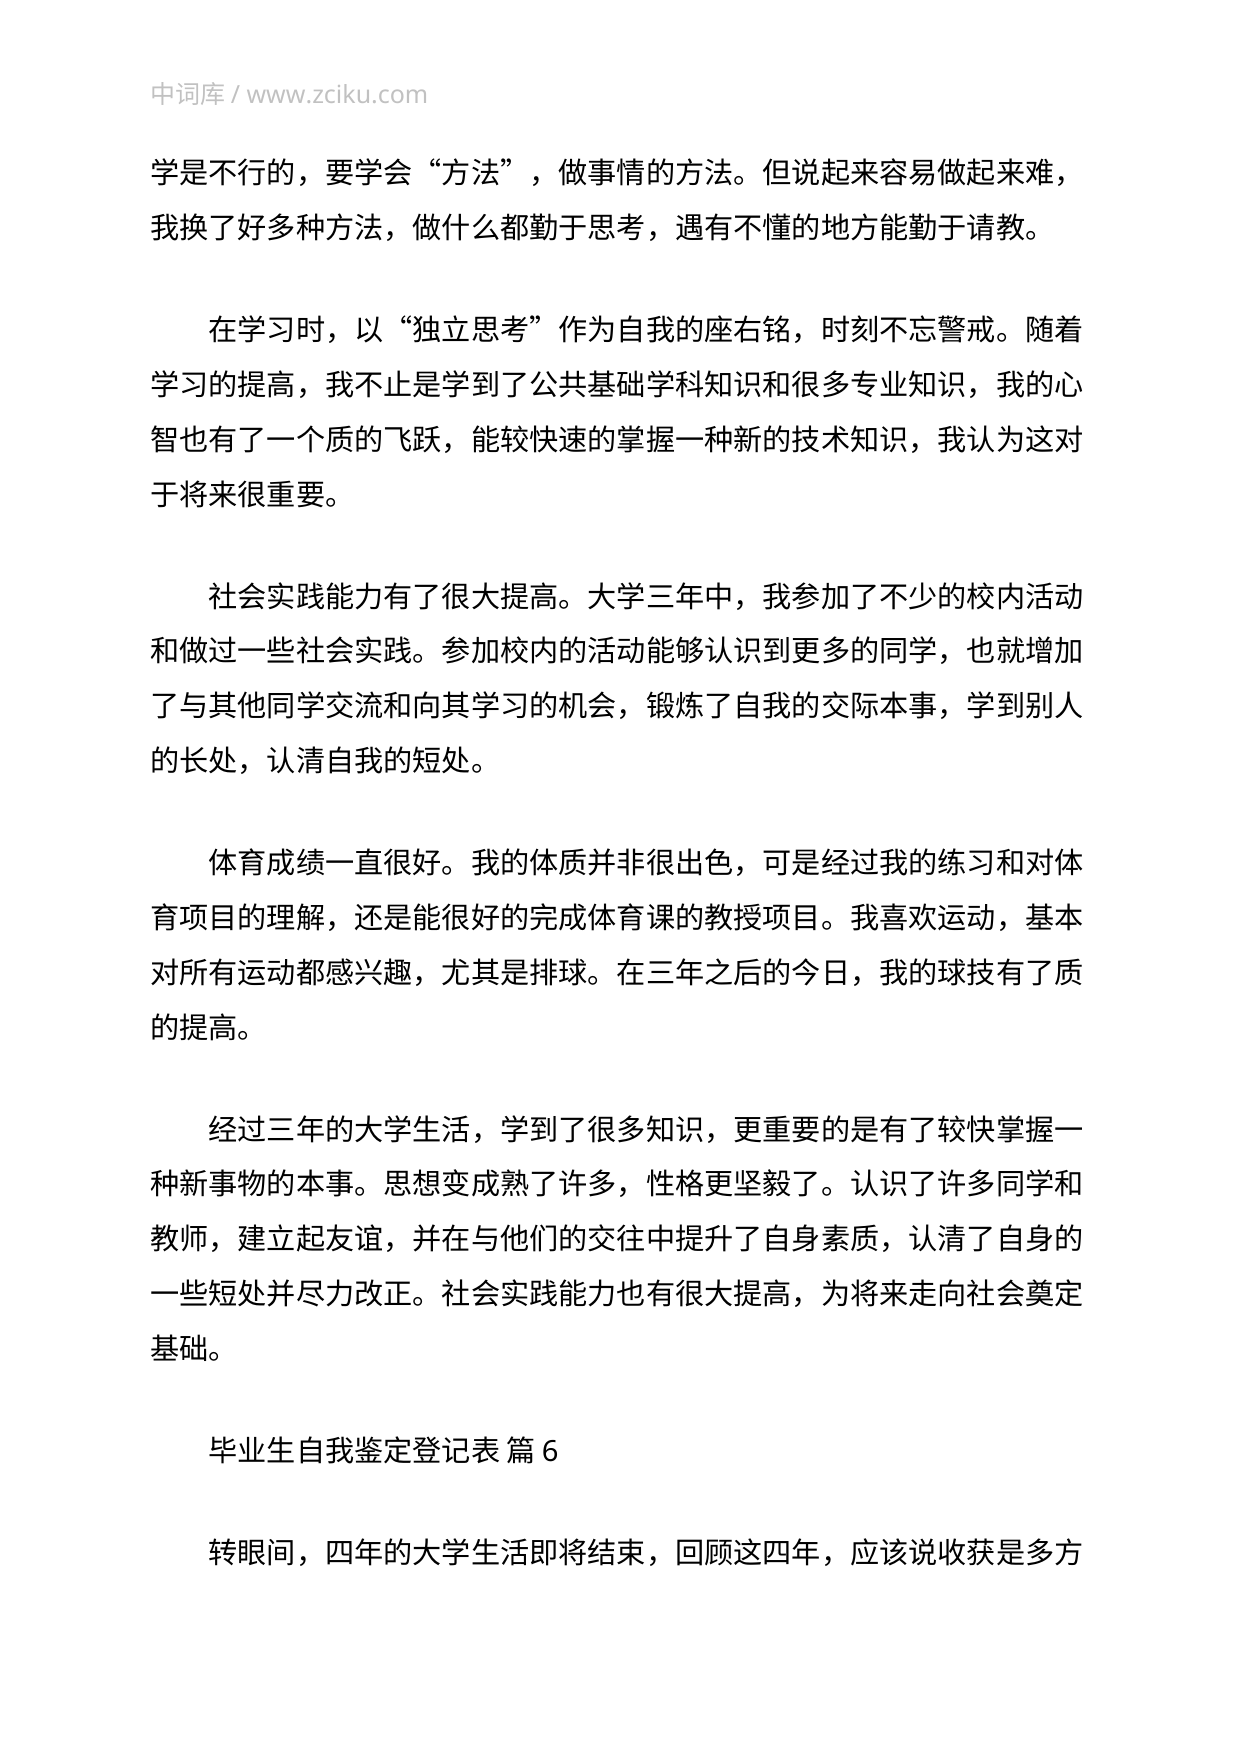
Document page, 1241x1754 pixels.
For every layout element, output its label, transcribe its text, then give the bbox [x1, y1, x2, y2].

text 体育成绩一直很好。我的体质并非很出色，可是经过我的练习和对体育项目的理解，还是能很好的完成体育课的教授项目。我喜欢运动，基本对所有运动都感兴趣，尤其是排球。在三年之后的今日，我的球技有了质的提高。 [150, 839, 1090, 1047]
text 毕业生自我鉴定登记表 篇6 [150, 1427, 1090, 1470]
text 经过三年的大学生活，学到了很多知识，更重要的是有了较快掌握一种新事物的本事。思想变成熟了许多，性格更坚毅了。认识了许多同学和教师，建立起友谊，并在与他们的交往中提升了自身素质，认清了自身的一些短处并尽力改正。社会实践能力也有很大提高，为将来走向社会奠定基础。 [150, 1106, 1090, 1368]
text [150, 1529, 1090, 1572]
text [150, 150, 1090, 247]
text 在学习时，以“独立思考”作为自我的座右铭，时刻不忘警戒。随着学习的提高，我不止是学到了公共基础学科知识和很多专业知识，我的心智也有了一个质的飞跃，能较快速的掌握一种新的技术知识，我认为这对于将来很重要。 [150, 307, 1090, 514]
text 社会实践能力有了很大提高。大学三年中，我参加了不少的校内活动和做过一些社会实践。参加校内的活动能够认识到更多的同学，也就增加了与其他同学交流和向其学习的机会，锻炼了自我的交际本事，学到别人的长处，认清自我的短处。 [150, 573, 1090, 780]
